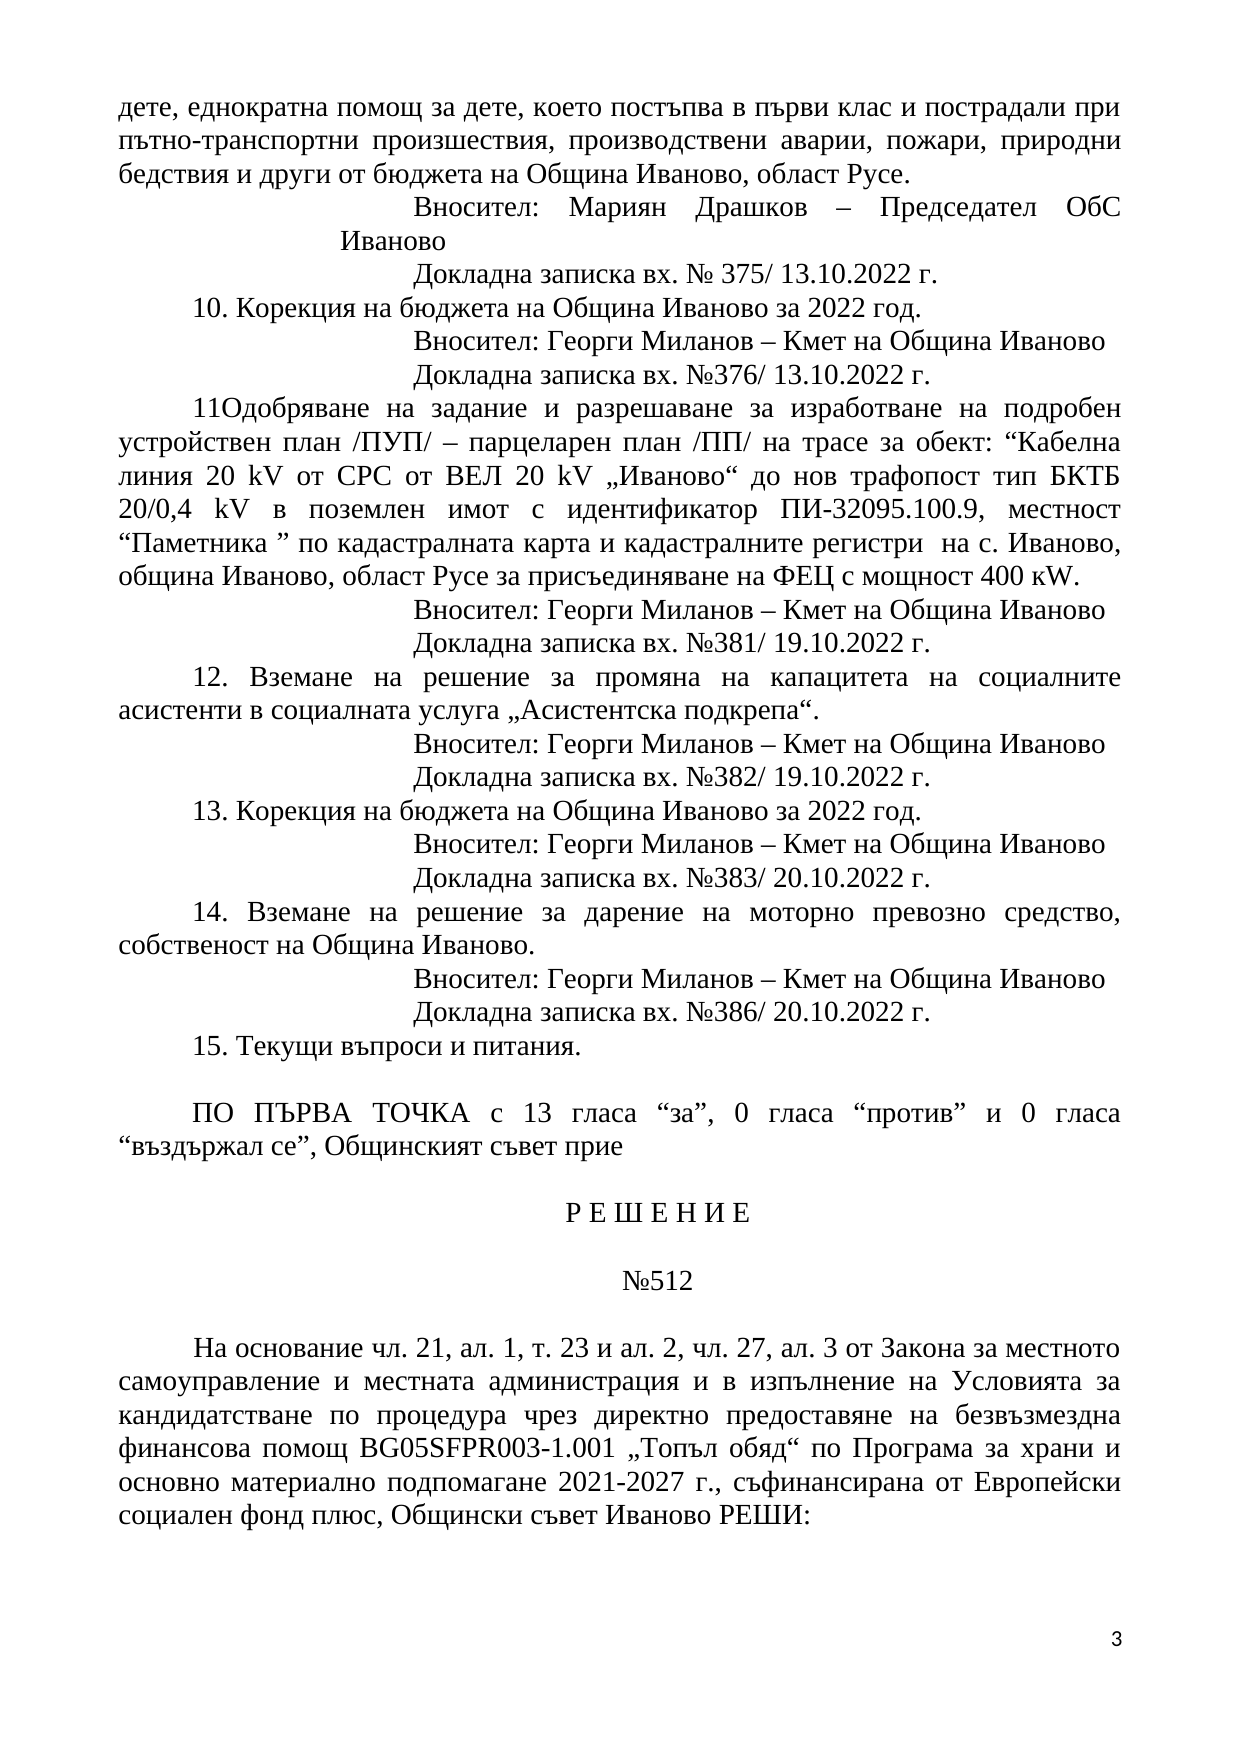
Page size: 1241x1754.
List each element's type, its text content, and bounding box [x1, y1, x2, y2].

text ПО ПЪРВА ТОЧКА с 13 гласа “за”, 0 гласа “против” и 0 гласа “въздържал се”, Общинският съвет прие [118, 1095, 1122, 1162]
text Докладна записка вх. №386/ 20.10.2022 г. [148, 994, 1122, 1028]
text Докладна записка вх. №383/ 20.10.2022 г. [148, 860, 1122, 894]
text Вносител: Георги Миланов – Кмет на Община Иваново [192, 827, 1122, 860]
text Докладна записка вх. № 375/ 13.10.2022 г. [340, 256, 1122, 290]
text 11Одобряване на задание и разрешаване за изработване на подробен устройствен план /ПУП/ – парцеларен план /ПП/ на трасе за обект: “Кабелна линия 20 kV от СРС от ВЕЛ 20 kV „Иваново“ до нов трафопост тип БКТБ 20/0,4 kV в поземлен имот с идентификатор ПИ-32095.100.9, местност “Паметника ” по кадастралната карта и кадастралните регистри на с. Иваново, община Иваново, област Русе за присъединяване на ФЕЦ с мощност 400 кW. [118, 391, 1122, 592]
text Докладна записка вх. №381/ 19.10.2022 г. [148, 625, 1122, 659]
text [118, 89, 1122, 189]
text Докладна записка вх. №382/ 19.10.2022 г. [148, 759, 1122, 793]
text №512 [118, 1263, 1122, 1296]
text Вносител: Георги Миланов – Кмет на Община Иваново [118, 726, 1122, 759]
text 14. Вземане на решение за дарение на моторно превозно средство, собственост на Община Иваново. [118, 894, 1122, 961]
text Докладна записка вх. №376/ 13.10.2022 г. [148, 357, 1122, 391]
text 10. Корекция на бюджета на Община Иваново за 2022 год. [118, 290, 1122, 323]
text На основание чл. 21, ал. 1, т. 23 и ал. 2, чл. 27, ал. 3 от Закона за местното самоуправление и местната администрация и в изпълнение на Условията за кандидатстване по процедура чрез директно предоставяне на безвъзмездна финансова помощ BG05SFPR003-1.001 „Топъл обяд“ по Програма за храни и основно материално подпомагане 2021-2027 г., съфинансирана от Европейски социален фонд плюс, Общински съвет Иваново РЕШИ: [118, 1330, 1122, 1531]
text Вносител: Георги Миланов – Кмет на Община Иваново [192, 323, 1122, 357]
text Вносител: Георги Миланов – Кмет на Община Иваново [118, 592, 1122, 625]
text 15. Текущи въпроси и питания. [118, 1028, 1122, 1061]
text Вносител: Георги Миланов – Кмет на Община Иваново [192, 961, 1122, 994]
text Вносител: Мариян Драшков – Председател ОбС Иваново [340, 189, 1122, 256]
text 13. Корекция на бюджета на Община Иваново за 2022 год. [118, 793, 1122, 827]
text 12. Вземане на решение за промяна на капацитета на социалните асистенти в социалната услуга „Асистентска подкрепа“. [118, 659, 1122, 726]
text Р Е Ш Е Н И Е [118, 1196, 1122, 1229]
